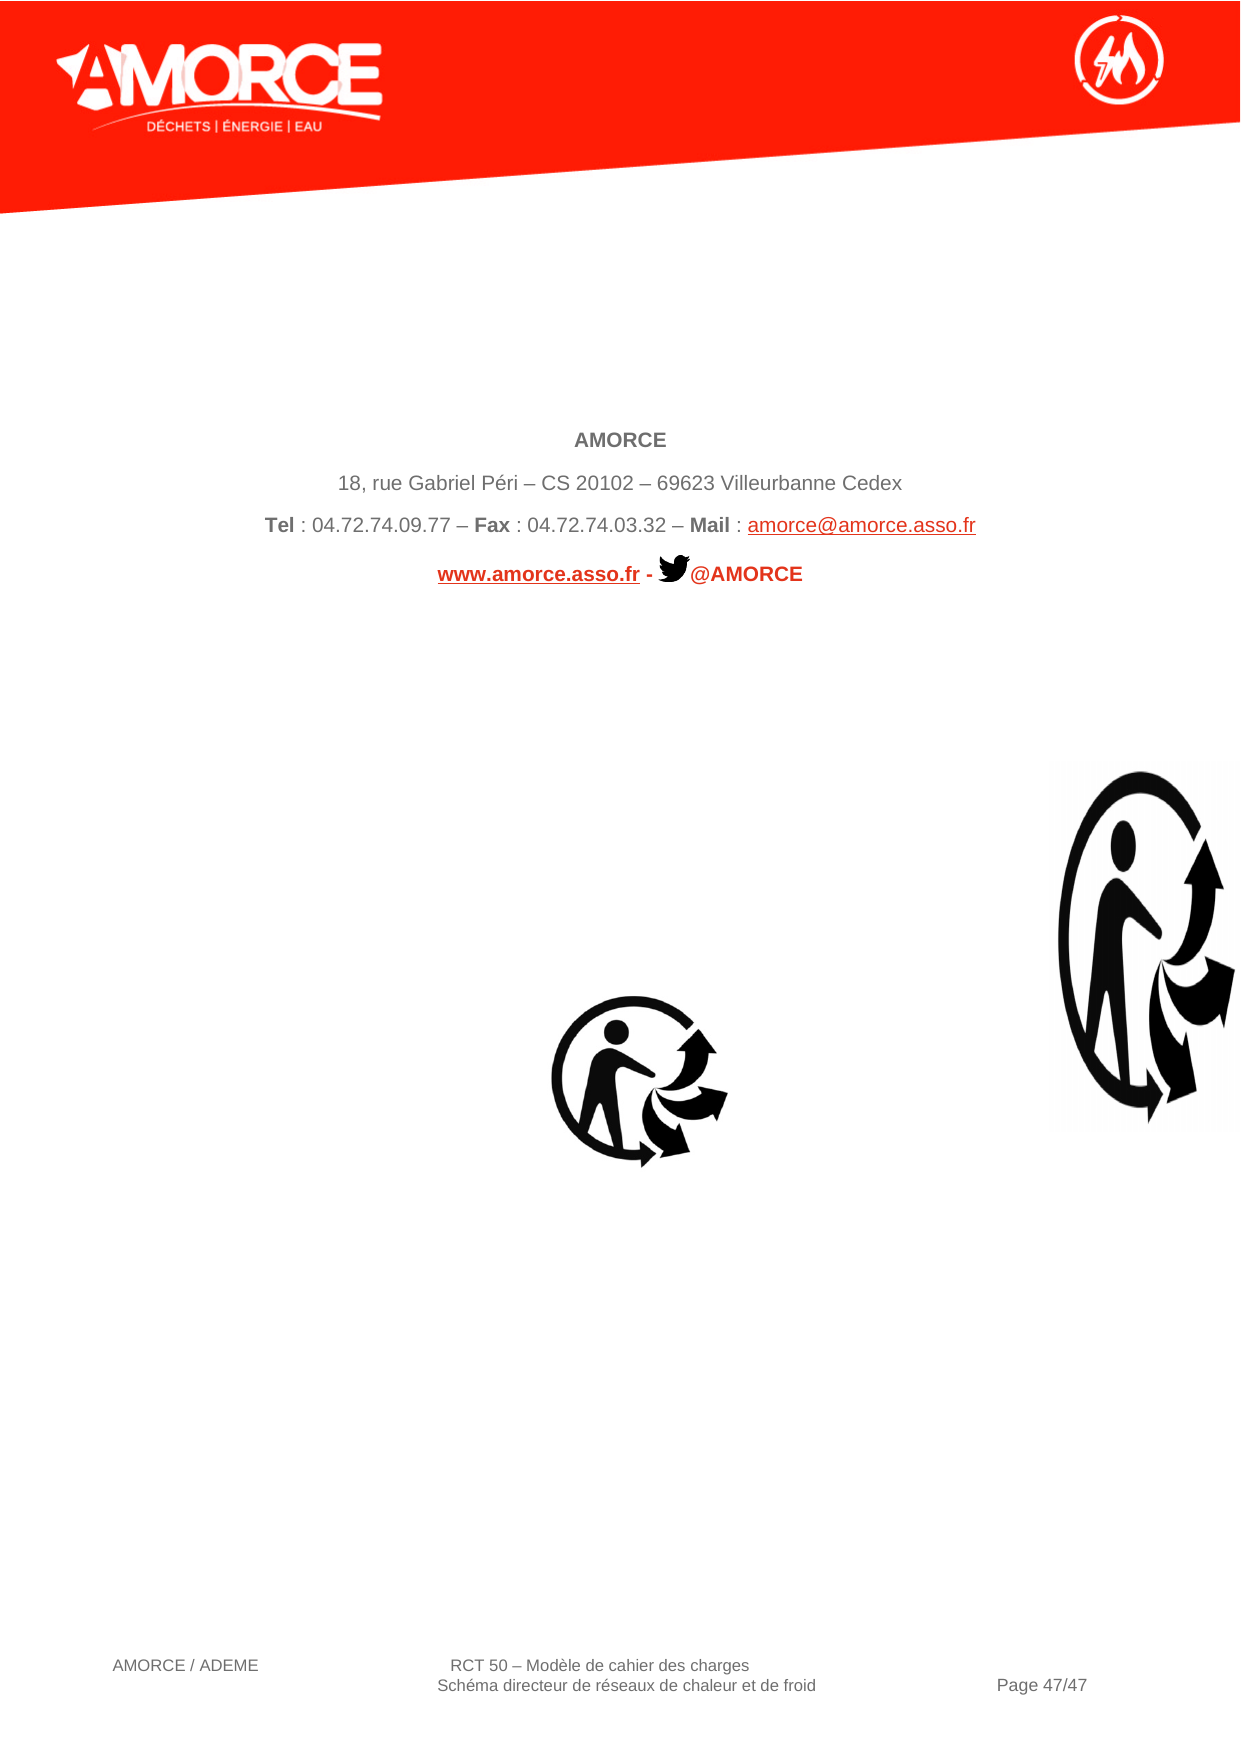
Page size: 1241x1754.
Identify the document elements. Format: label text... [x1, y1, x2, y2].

picture [0, 1, 1241, 214]
text 18, rue Gabriel Péri – CS 20102 – 69623 Villeurbanne Cedex [112, 470, 1128, 494]
text www.amorce.asso.fr - @AMORCE [112, 556, 1128, 586]
text Tel : 04.72.74.09.77 – Fax : 04.72.74.03.32 – Mail : amorce@amorce.asso.fr [112, 513, 1128, 537]
picture [1048, 761, 1240, 1132]
picture [658, 555, 690, 582]
picture [541, 990, 734, 1172]
text AMORCE [112, 428, 1128, 452]
